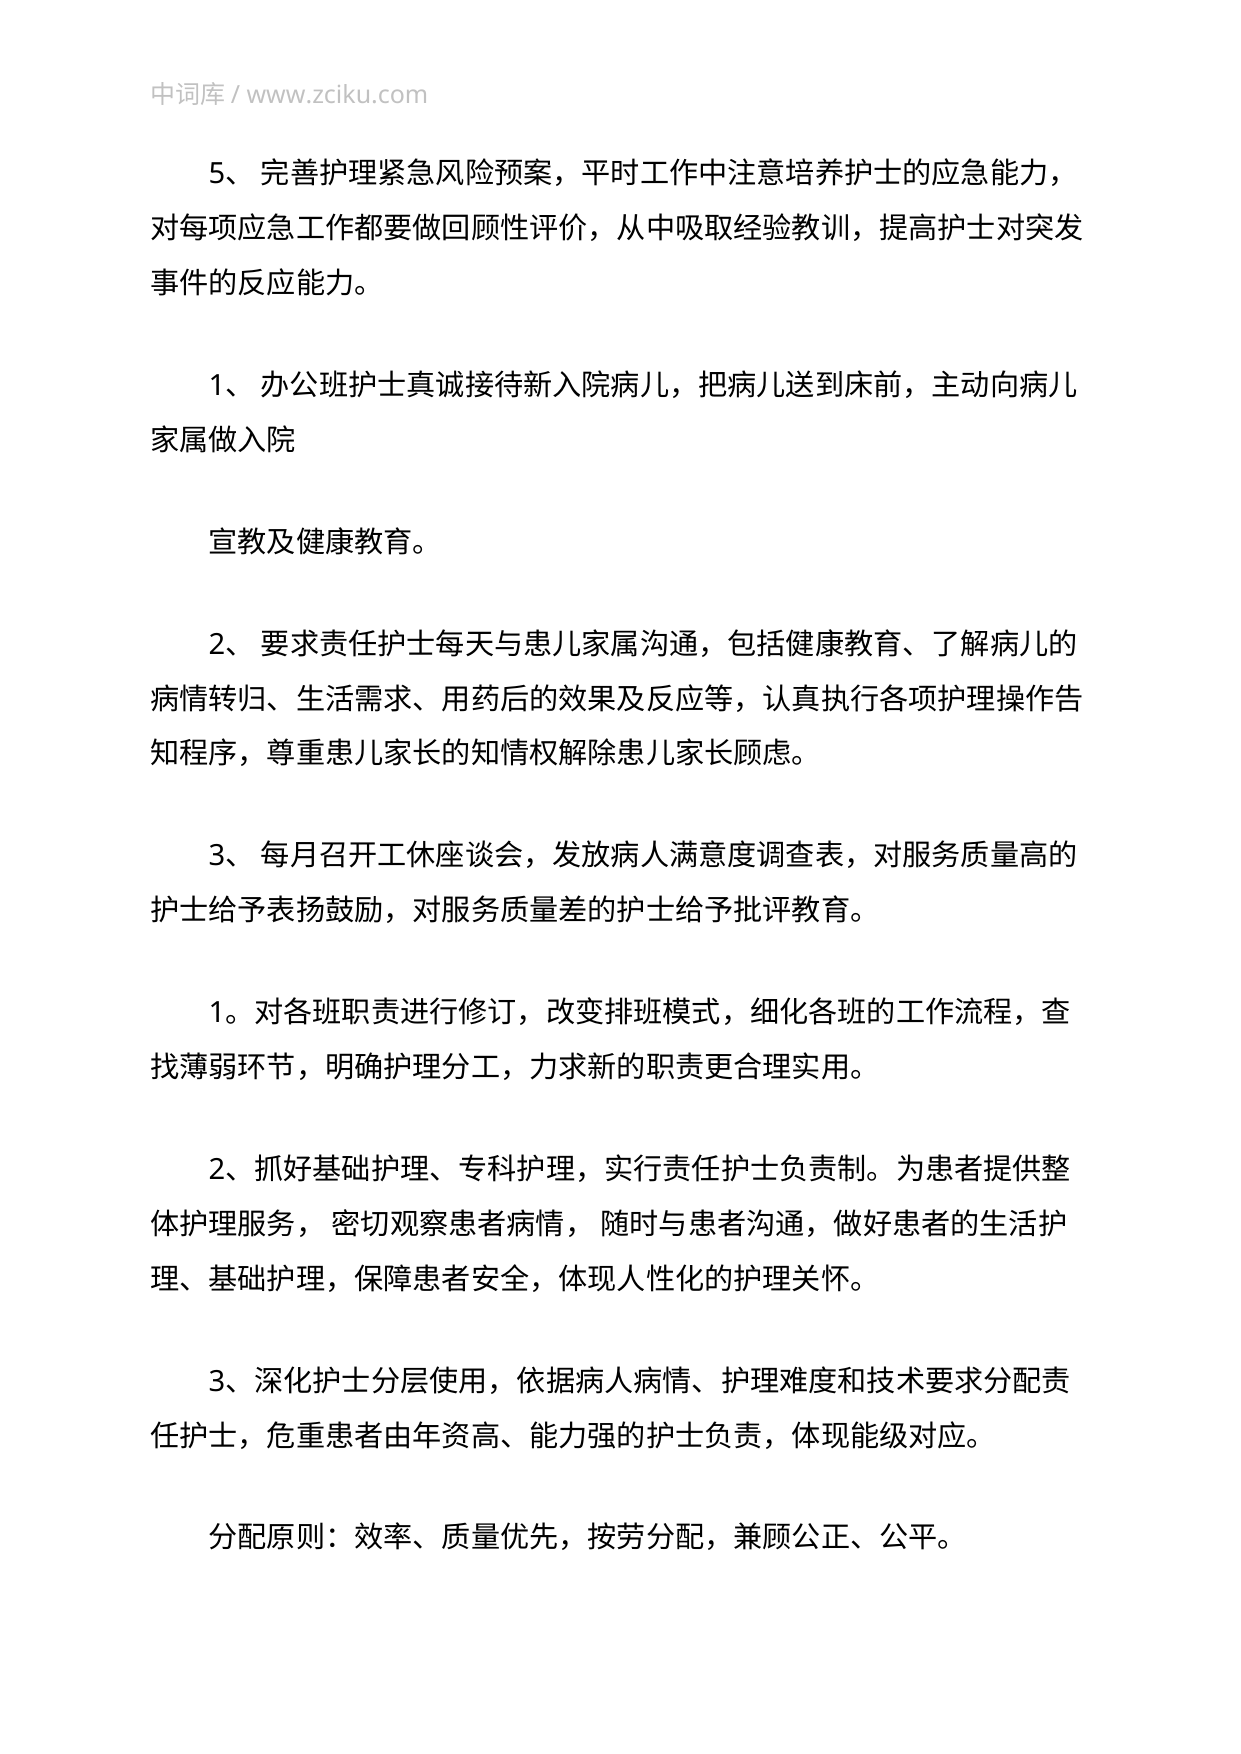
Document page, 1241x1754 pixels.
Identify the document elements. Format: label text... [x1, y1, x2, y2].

text 5、 完善护理紧急风险预案，平时工作中注意培养护士的应急能力，对每项应急工作都要做回顾性评价，从中吸取经验教训，提高护士对突发事件的反应能力。 [150, 150, 1090, 302]
text 3、深化护士分层使用，依据病人病情、护理难度和技术要求分配责任护士，危重患者由年资高、能力强的护士负责，体现能级对应。 [150, 1357, 1090, 1454]
text 分配原则：效率、质量优先，按劳分配，兼顾公正、公平。 [150, 1514, 1090, 1556]
text 宣教及健康教育。 [150, 518, 1090, 561]
text 1、 办公班护士真诚接待新入院病儿，把病儿送到床前，主动向病儿家属做入院 [150, 362, 1090, 459]
text 1。对各班职责进行修订，改变排班模式，细化各班的工作流程，查找薄弱环节，明确护理分工，力求新的职责更合理实用。 [150, 989, 1090, 1086]
text 3、 每月召开工休座谈会，发放病人满意度调查表，对服务质量高的护士给予表扬鼓励，对服务质量差的护士给予批评教育。 [150, 832, 1090, 929]
text 2、抓好基础护理、专科护理，实行责任护士负责制。为患者提供整体护理服务， 密切观察患者病情， 随时与患者沟通，做好患者的生活护理、基础护理，保障患者安全，体现人性化的护理关怀。 [150, 1145, 1090, 1298]
text 2、 要求责任护士每天与患儿家属沟通，包括健康教育、了解病儿的病情转归、生活需求、用药后的效果及反应等，认真执行各项护理操作告知程序，尊重患儿家长的知情权解除患儿家长顾虑。 [150, 620, 1090, 772]
